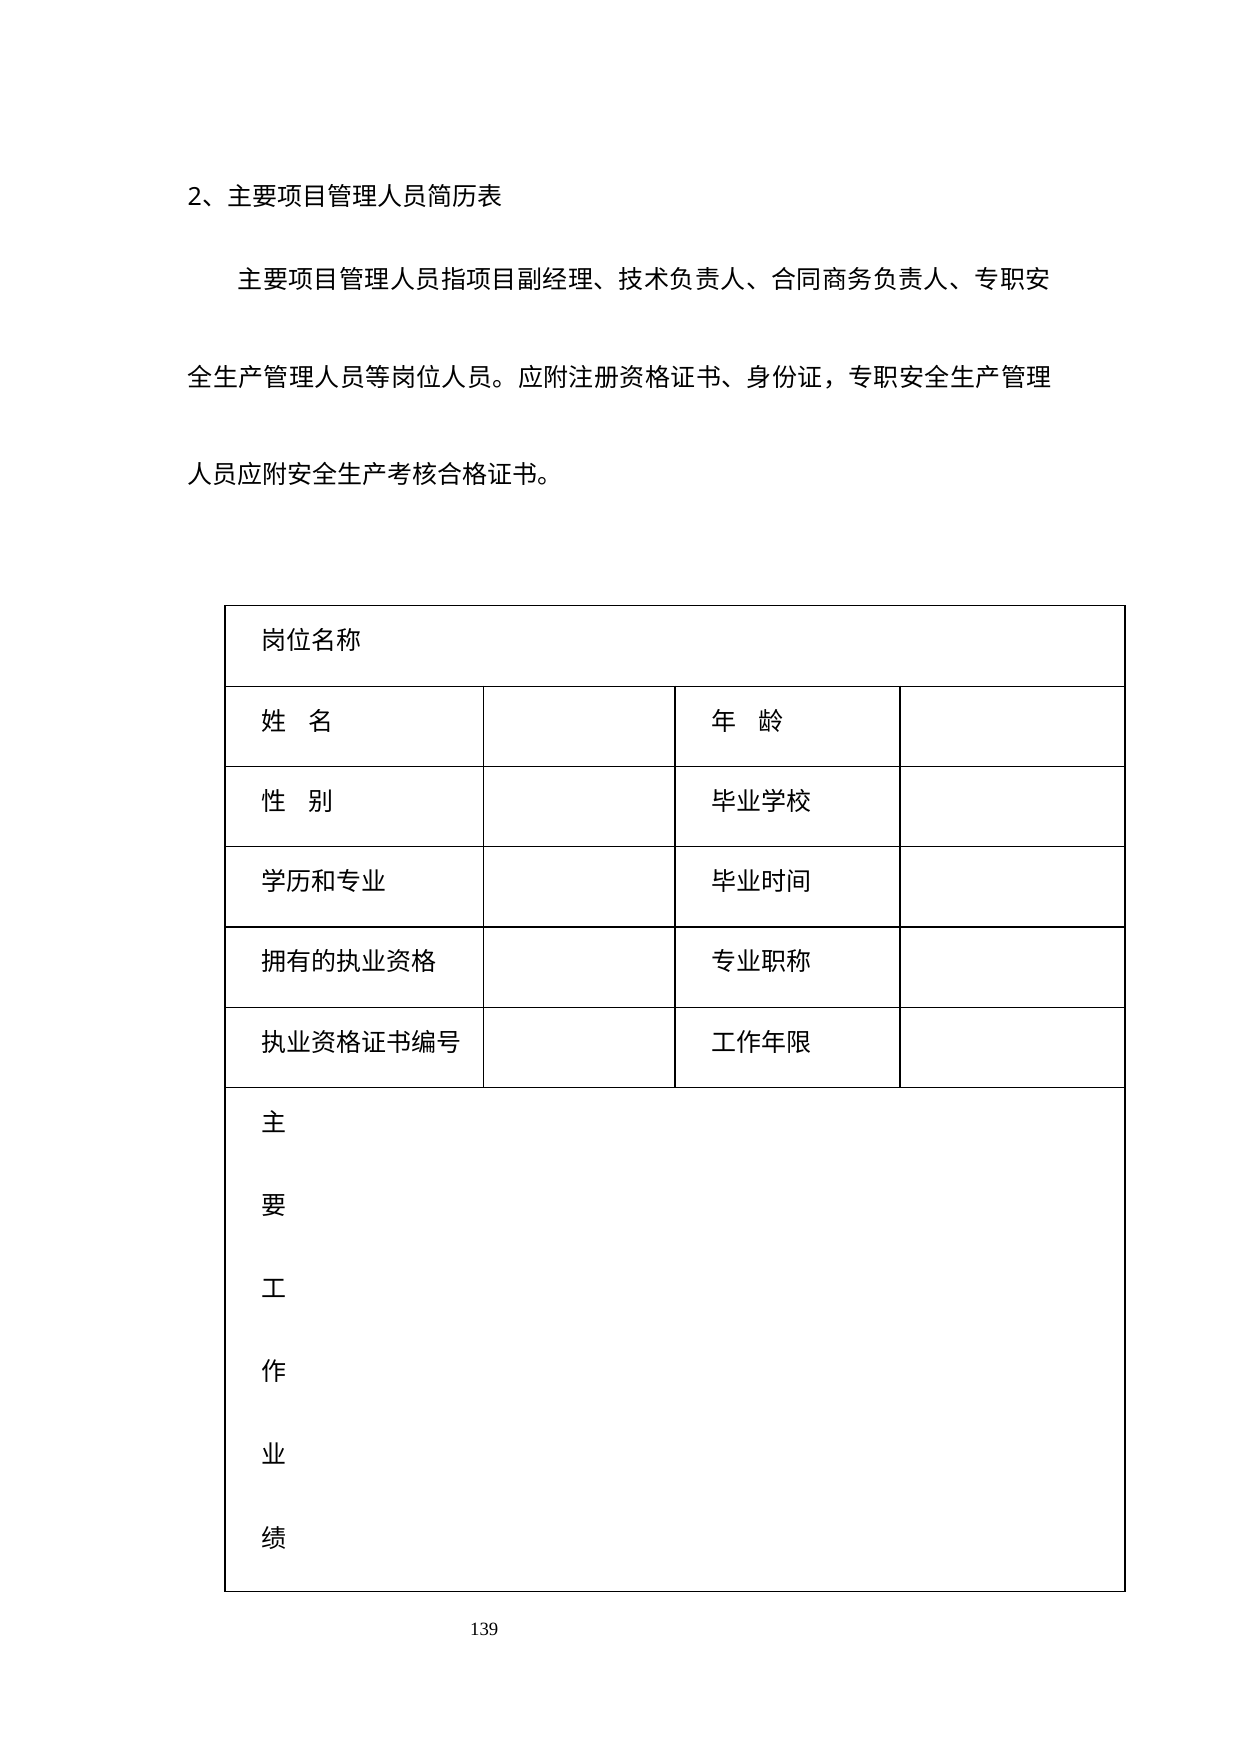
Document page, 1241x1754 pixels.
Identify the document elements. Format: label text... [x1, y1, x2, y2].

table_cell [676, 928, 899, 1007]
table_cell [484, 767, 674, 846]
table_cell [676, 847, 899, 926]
text 主要项目管理人员指项目副经理、技术负责人、合同商务负责人、专职安全生产管理人员等岗位人员。应附注册资格证书、身份证，专职安全生产管理人员应附安全生产考核合格证书。 [187, 245, 1053, 505]
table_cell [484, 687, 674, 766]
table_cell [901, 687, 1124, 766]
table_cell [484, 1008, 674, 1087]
text 2、主要项目管理人员简历表 [187, 162, 1053, 227]
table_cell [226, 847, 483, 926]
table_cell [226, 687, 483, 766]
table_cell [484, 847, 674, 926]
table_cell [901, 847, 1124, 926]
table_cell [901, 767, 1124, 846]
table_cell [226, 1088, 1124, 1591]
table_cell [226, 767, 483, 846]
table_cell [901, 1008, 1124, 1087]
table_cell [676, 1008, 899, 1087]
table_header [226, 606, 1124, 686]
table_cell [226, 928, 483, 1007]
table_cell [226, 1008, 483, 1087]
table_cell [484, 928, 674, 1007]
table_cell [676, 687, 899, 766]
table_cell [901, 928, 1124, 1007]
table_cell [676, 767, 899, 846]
